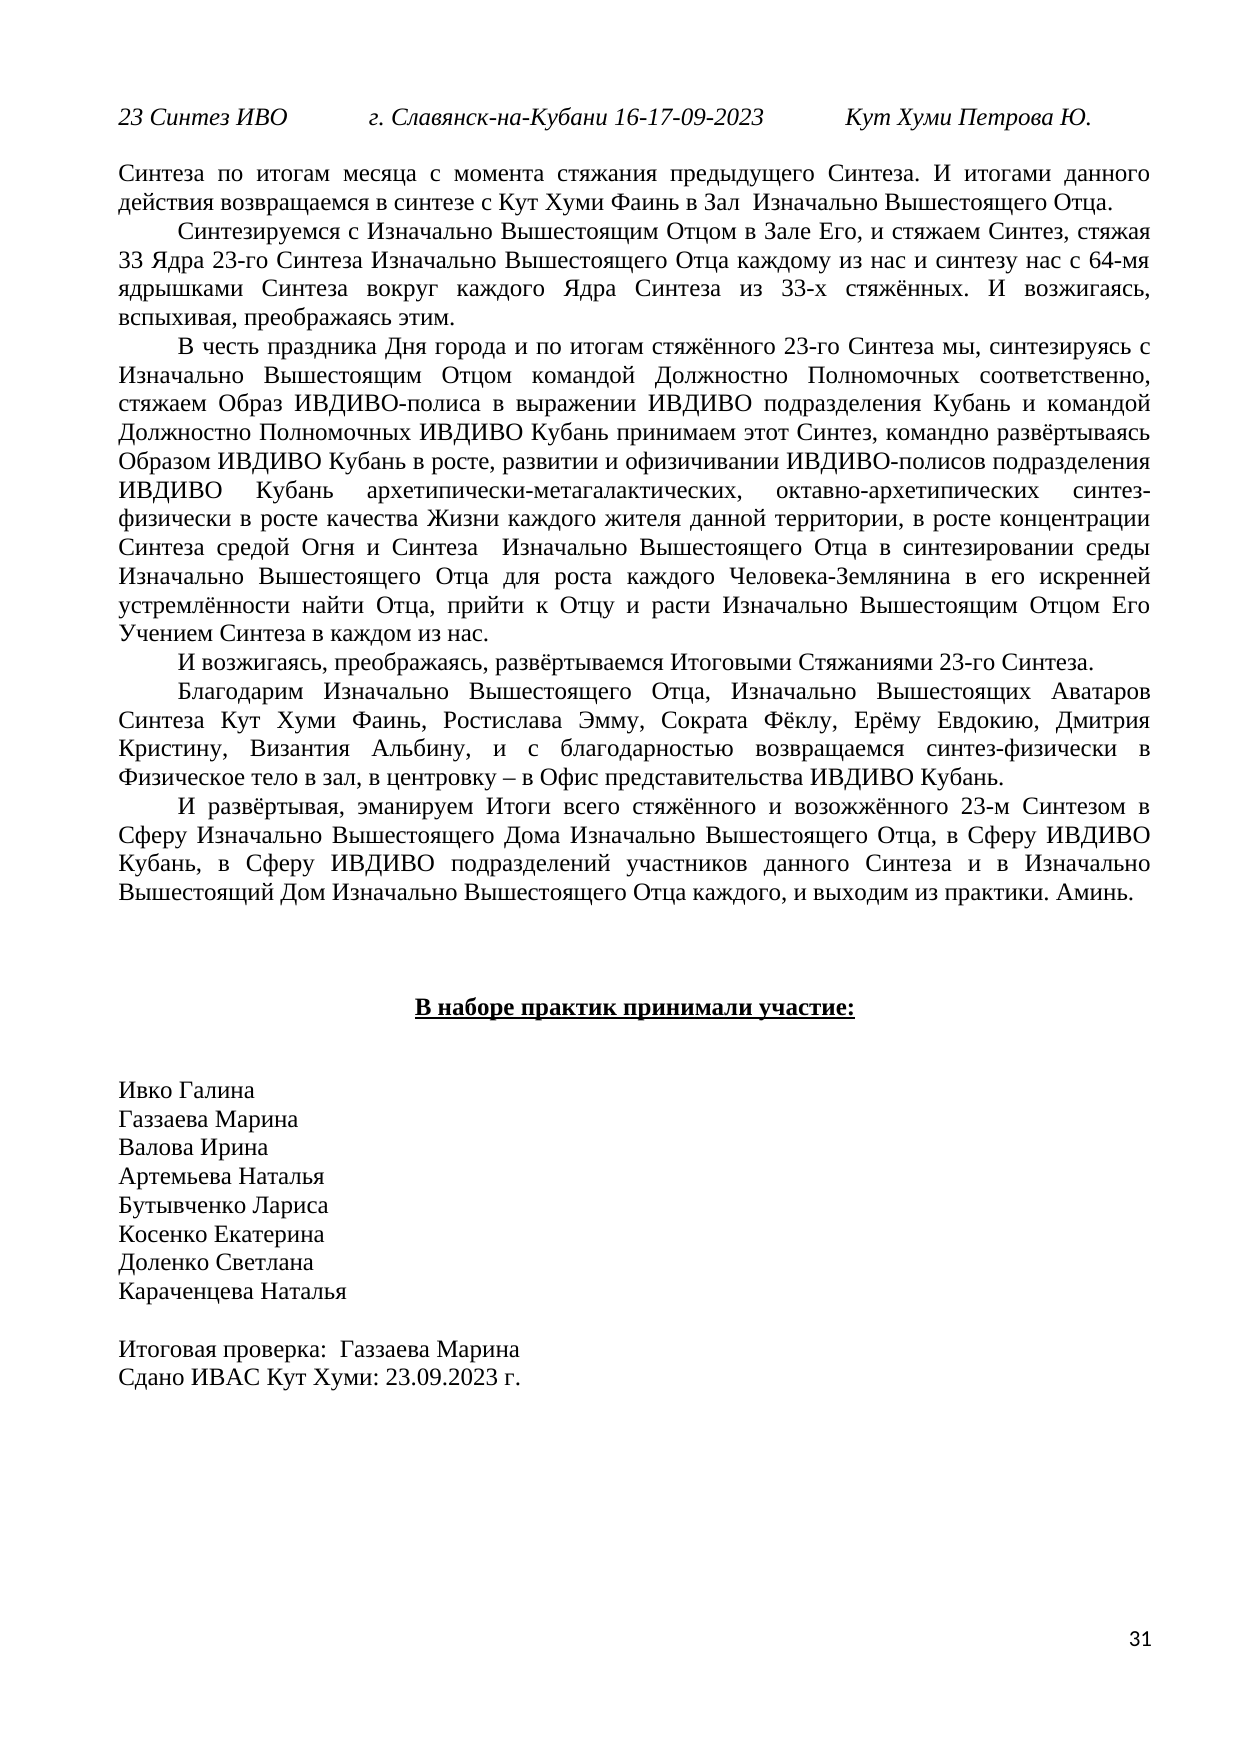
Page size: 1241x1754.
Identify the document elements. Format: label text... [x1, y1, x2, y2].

text Благодарим Изначально Вышестоящего Отца, Изначально Вышестоящих Аватаров Синтеза Кут Хуми Фаинь, Ростислава Эмму, Сократа Фёклу, Ерёму Евдокию, Дмитрия Кристину, Византия Альбину, и с благодарностью возвращаемся синтез-физически в Физическое тело в зал, в центровку – в Офис представительства ИВДИВО Кубань. [118, 676, 1152, 791]
text Артемьева Наталья [118, 1161, 1152, 1190]
text Газзаева Марина [118, 1104, 1152, 1132]
text Сдано ИВАС Кут Хуми: 23.09.2023 г. [118, 1362, 1152, 1391]
text И развёртывая, эманируем Итоги всего стяжённого и возожжённого 23-м Синтезом в Сферу Изначально Вышестоящего Дома Изначально Вышестоящего Отца, в Сферу ИВДИВО Кубань, в Сферу ИВДИВО подразделений участников данного Синтеза и в Изначально Вышестоящий Дом Изначально Вышестоящего Отца каждого, и выходим из практики. Аминь. [118, 791, 1152, 906]
text Синтезируемся с Изначально Вышестоящим Отцом в Зале Его, и стяжаем Синтез, стяжая 33 Ядра 23-го Синтеза Изначально Вышестоящего Отца каждому из нас и синтезу нас с 64-мя ядрышками Синтеза вокруг каждого Ядра Синтеза из 33-х стяжённых. И возжигаясь, вспыхивая, преображаясь этим. [118, 216, 1152, 331]
text Итоговая проверка: Газзаева Марина [118, 1334, 1152, 1362]
text Ивко Галина [118, 1075, 1152, 1104]
text Бутывченко Лариса [118, 1190, 1152, 1219]
text В наборе практик принимали участие: [118, 992, 1152, 1021]
text В честь праздника Дня города и по итогам стяжённого 23-го Синтеза мы, синтезируясь с Изначально Вышестоящим Отцом командой Должностно Полномочных соответственно, стяжаем Образ ИВДИВО-полиса в выражении ИВДИВО подразделения Кубань и командой Должностно Полномочных ИВДИВО Кубань принимаем этот Синтез, командно развёртываясь Образом ИВДИВО Кубань в росте, развитии и офизичивании ИВДИВО-полисов подразделения ИВДИВО Кубань архетипически-метагалактических, октавно-архетипических синтез-физически в росте качества Жизни каждого жителя данной территории, в росте концентрации Синтеза средой Огня и Синтеза Изначально Вышестоящего Отца в синтезировании среды Изначально Вышестоящего Отца для роста каждого Человека-Землянина в его искренней устремлённости найти Отца, прийти к Отцу и расти Изначально Вышестоящим Отцом Его Учением Синтеза в каждом из нас. [118, 331, 1152, 647]
text Караченцева Наталья [118, 1276, 1152, 1305]
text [118, 158, 1152, 216]
text Косенко Екатерина [118, 1219, 1152, 1247]
text И возжигаясь, преображаясь, развёртываемся Итоговыми Стяжаниями 23-го Синтеза. [118, 647, 1152, 676]
text Валова Ирина [118, 1132, 1152, 1161]
text Доленко Светлана [118, 1247, 1152, 1276]
